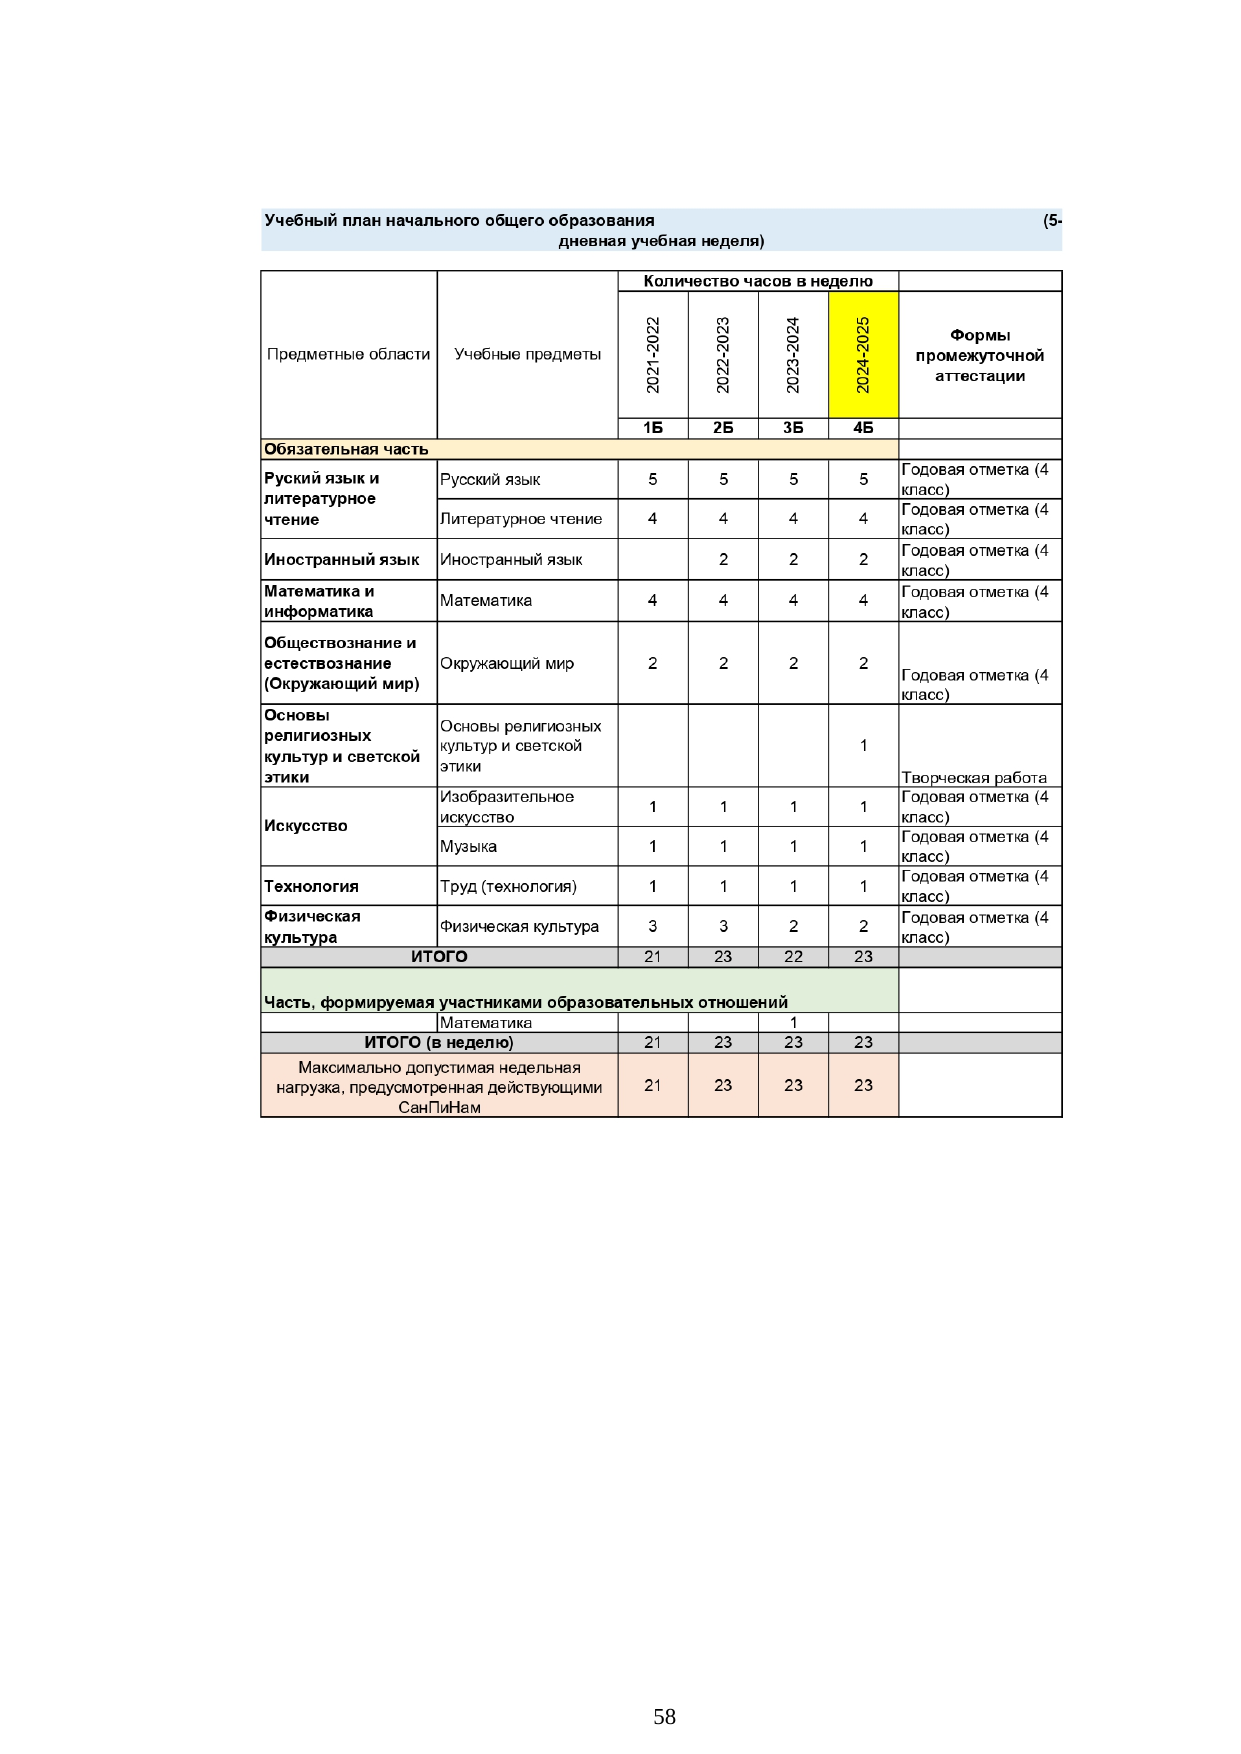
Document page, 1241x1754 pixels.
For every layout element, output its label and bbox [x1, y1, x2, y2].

picture [177, 118, 1152, 1495]
